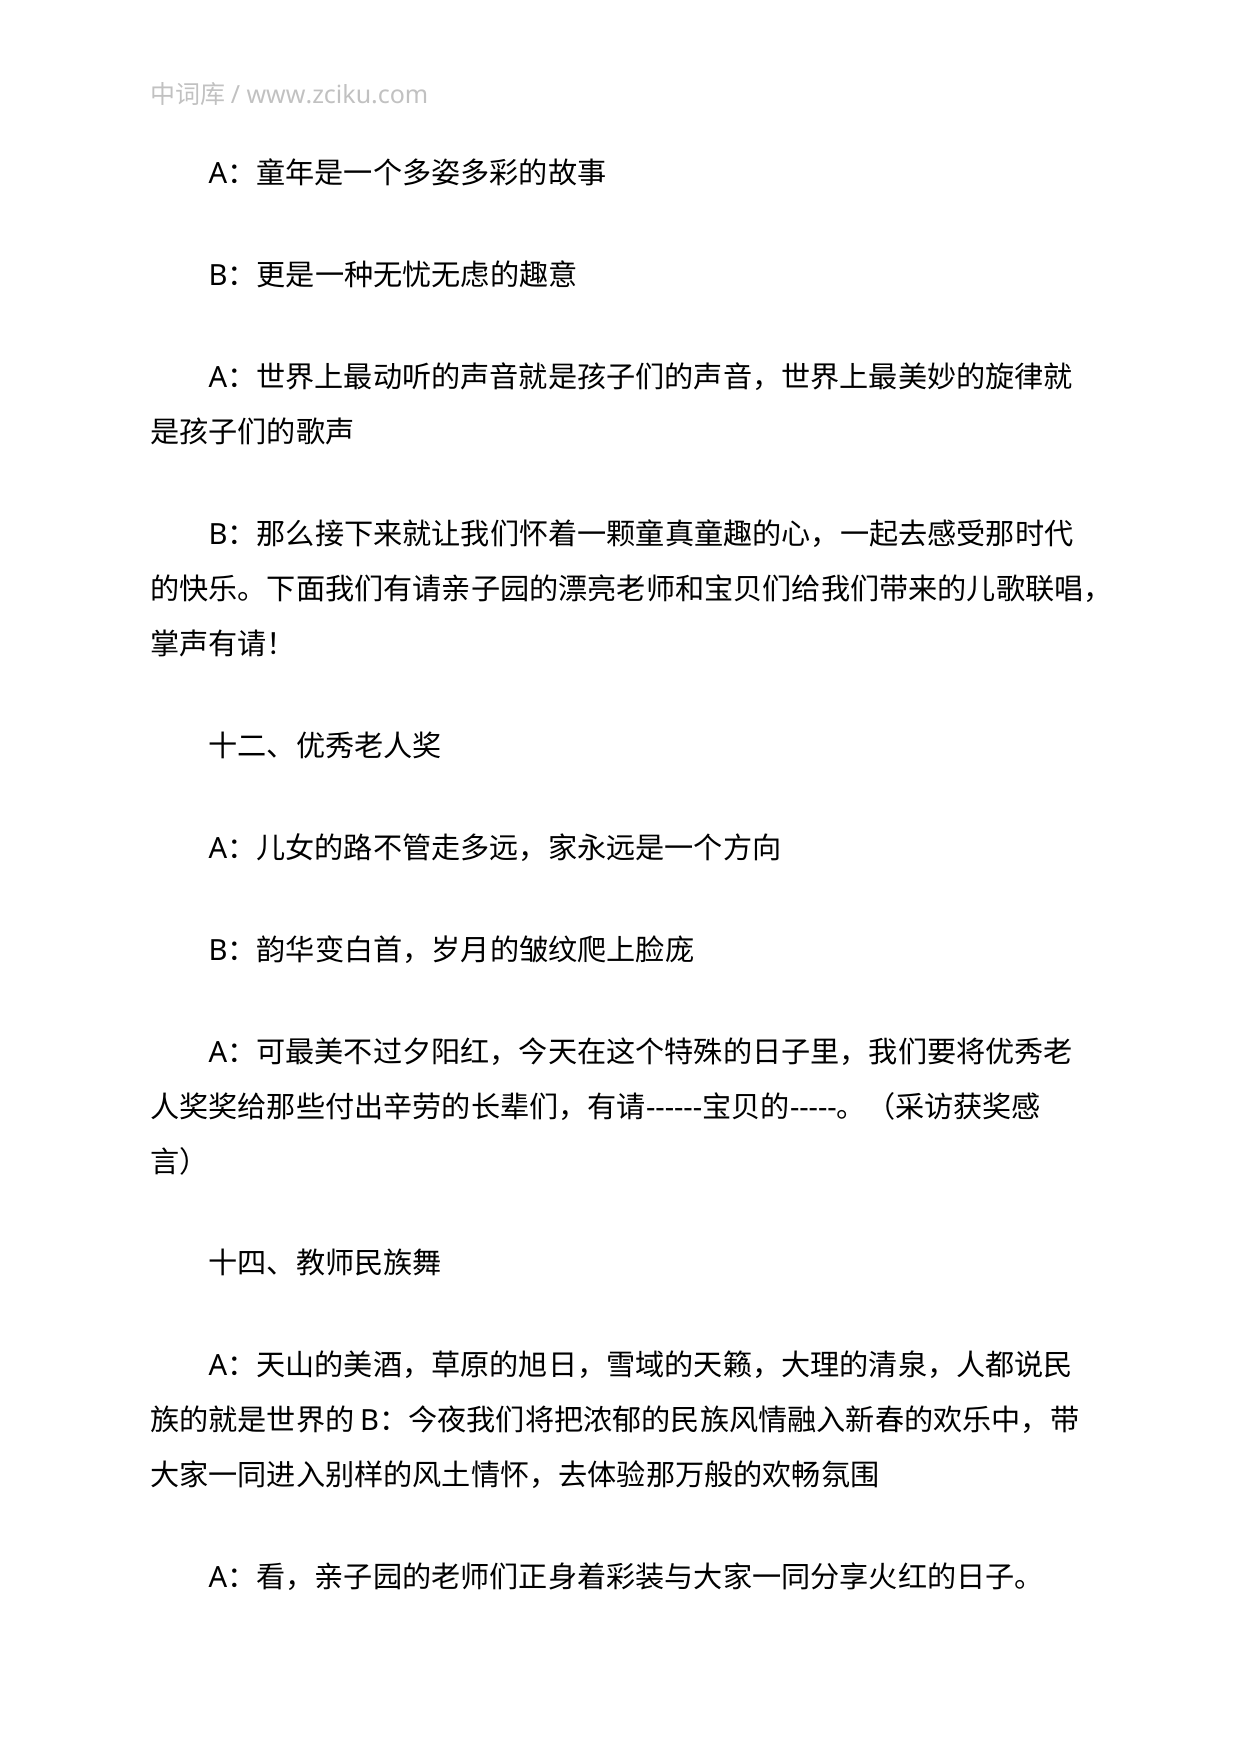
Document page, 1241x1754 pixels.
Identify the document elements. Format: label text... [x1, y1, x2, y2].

text B：更是一种无忧无虑的趣意 [150, 252, 1090, 294]
text 十四、教师民族舞 [150, 1240, 1090, 1282]
text A：儿女的路不管走多远，家永远是一个方向 [150, 824, 1090, 867]
text 十二、优秀老人奖 [150, 722, 1090, 765]
text A：天山的美酒，草原的旭日，雪域的天籁，大理的清泉，人都说民族的就是世界的B：今夜我们将把浓郁的民族风情融入新春的欢乐中，带大家一同进入别样的风土情怀，去体验那万般的欢畅氛围 [150, 1342, 1090, 1494]
text A：童年是一个多姿多彩的故事 [150, 150, 1090, 192]
text B：韵华变白首，岁月的皱纹爬上脸庞 [150, 926, 1090, 968]
text A：可最美不过夕阳红，今天在这个特殊的日子里，我们要将优秀老人奖奖给那些付出辛劳的长辈们，有请------宝贝的-----。（采访获奖感言） [150, 1028, 1090, 1180]
text A：看，亲子园的老师们正身着彩装与大家一同分享火红的日子。 [150, 1553, 1090, 1596]
text B：那么接下来就让我们怀着一颗童真童趣的心，一起去感受那时代的快乐。下面我们有请亲子园的漂亮老师和宝贝们给我们带来的儿歌联唱，掌声有请！ [150, 511, 1090, 663]
text A：世界上最动听的声音就是孩子们的声音，世界上最美妙的旋律就是孩子们的歌声 [150, 354, 1090, 451]
